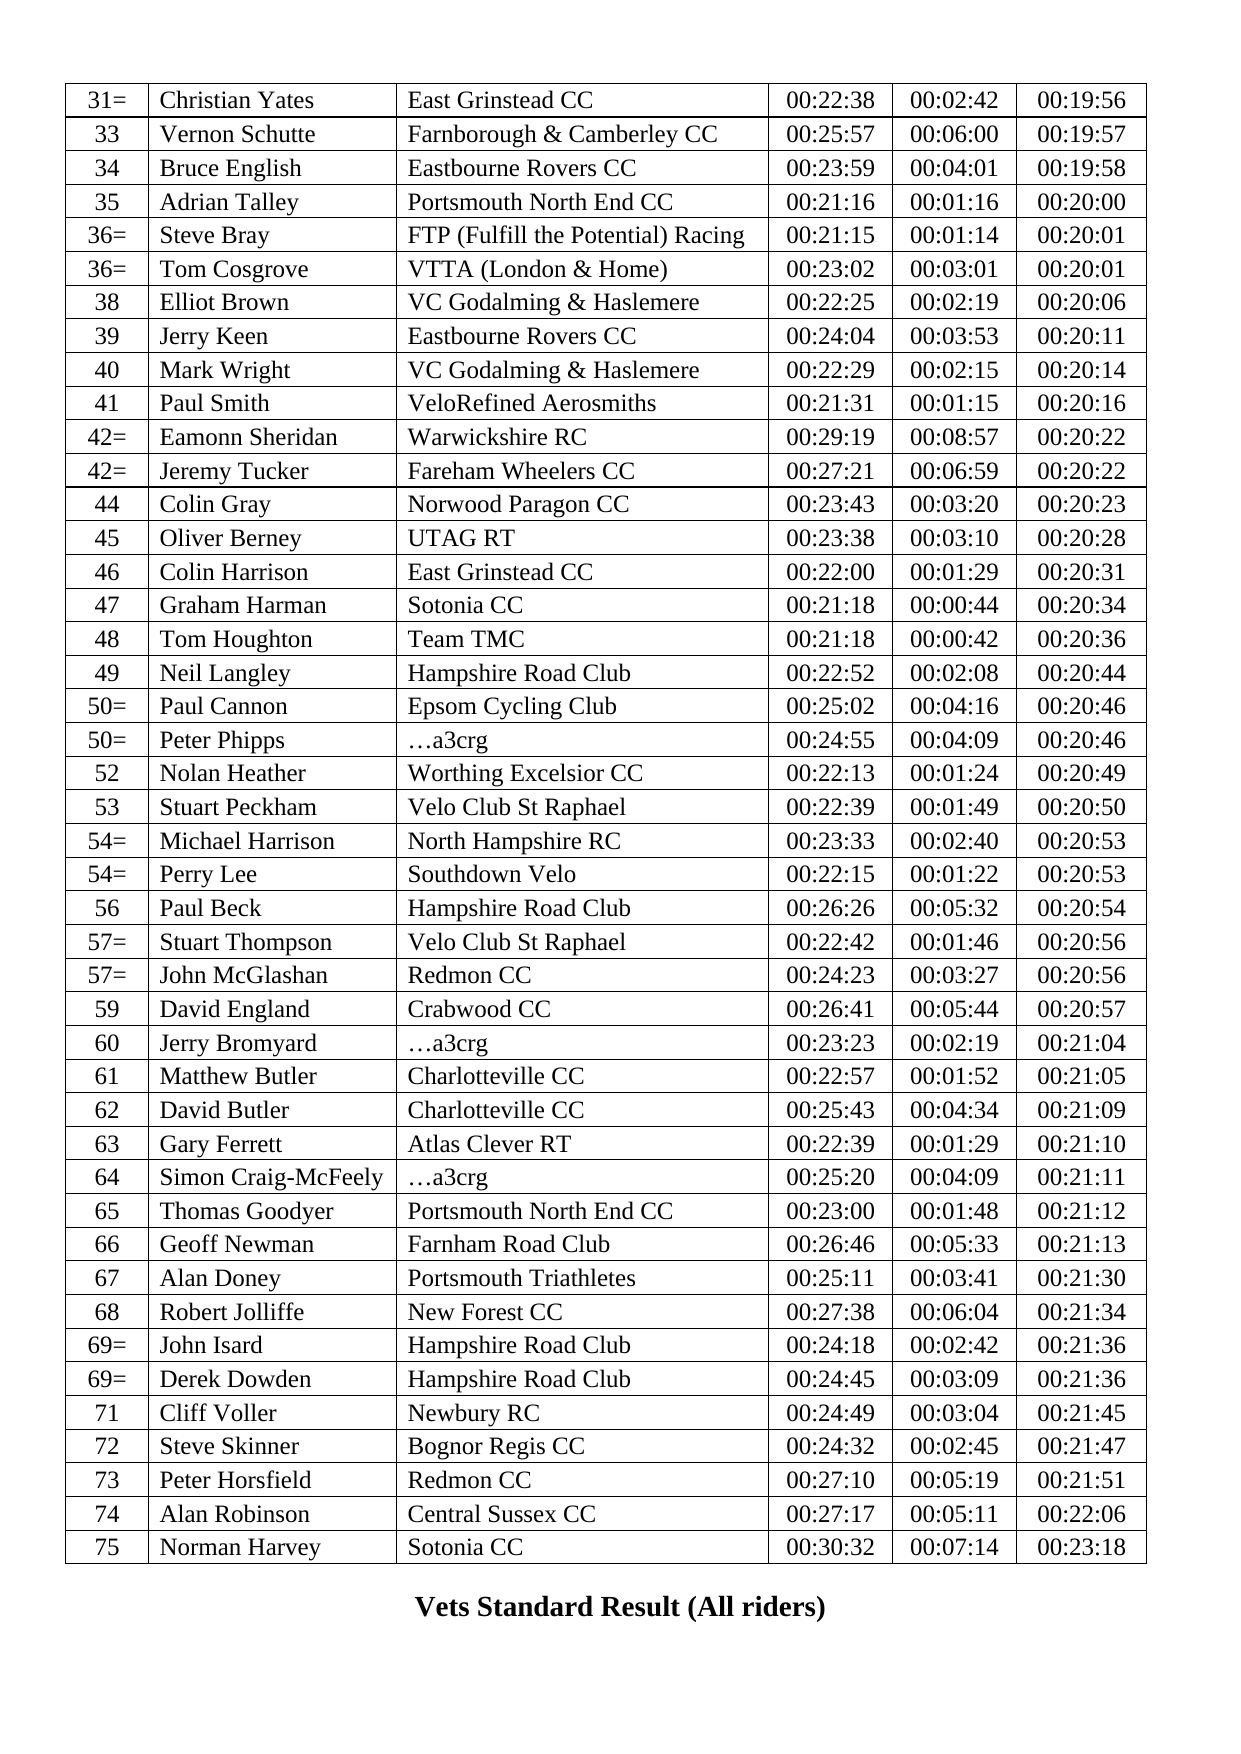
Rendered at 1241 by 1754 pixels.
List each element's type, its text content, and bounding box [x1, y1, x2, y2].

table_cell Cliff Voller [149, 1396, 396, 1428]
table_cell Warwickshire RC [397, 420, 768, 453]
table_cell Southdown Velo [397, 858, 768, 890]
table_cell Eastbourne Rovers CC [397, 151, 768, 184]
table_cell Velo Club St Raphael [397, 925, 768, 957]
table_cell 00:22:06 [1017, 1497, 1146, 1529]
table_cell 00:27:17 [769, 1497, 892, 1529]
table_cell Michael Harrison [149, 824, 396, 857]
table_cell 00:03:53 [893, 319, 1016, 352]
table_cell East Grinstead CC [397, 84, 768, 116]
table_cell 00:20:34 [1017, 589, 1146, 621]
table_cell 00:24:32 [769, 1430, 892, 1462]
table_cell New Forest CC [397, 1295, 768, 1328]
table_cell 00:20:16 [1017, 387, 1146, 419]
table_cell 00:22:29 [769, 353, 892, 386]
table_cell 59 [66, 992, 148, 1025]
table_cell 66 [66, 1228, 148, 1260]
table_cell Steve Bray [149, 218, 396, 251]
table_cell 00:20:49 [1017, 757, 1146, 789]
table_cell Robert Jolliffe [149, 1295, 396, 1328]
table_cell David England [149, 992, 396, 1025]
table_cell 50= [66, 689, 148, 722]
table_cell Stuart Thompson [149, 925, 396, 957]
table_cell 00:22:39 [769, 1127, 892, 1159]
table_cell Epsom Cycling Club [397, 689, 768, 722]
table_cell 73 [66, 1463, 148, 1496]
table_cell Crabwood CC [397, 992, 768, 1025]
table_cell 00:02:19 [893, 286, 1016, 318]
table_cell 00:02:08 [893, 656, 1016, 688]
table_cell 00:20:22 [1017, 454, 1146, 486]
table_cell Velo Club St Raphael [397, 790, 768, 823]
table_cell 00:21:18 [769, 622, 892, 655]
table_cell 00:22:13 [769, 757, 892, 789]
table_cell 71 [66, 1396, 148, 1428]
table_cell Fareham Wheelers CC [397, 454, 768, 486]
table_cell 36= [66, 218, 148, 251]
table_cell 00:24:23 [769, 959, 892, 991]
table_cell 65 [66, 1194, 148, 1227]
table_cell Sotonia CC [397, 1531, 768, 1563]
table_cell 00:20:56 [1017, 925, 1146, 957]
table_cell 57= [66, 959, 148, 991]
table_cell Sotonia CC [397, 589, 768, 621]
table_cell 62 [66, 1093, 148, 1126]
table_cell 56 [66, 891, 148, 924]
table_cell 00:23:18 [1017, 1531, 1146, 1563]
table_cell Simon Craig-McFeely [149, 1160, 396, 1193]
table_cell 00:08:57 [893, 420, 1016, 453]
table_cell 00:22:38 [769, 84, 892, 116]
table_cell 00:05:32 [893, 891, 1016, 924]
table_cell …a3crg [397, 1026, 768, 1058]
table_cell UTAG RT [397, 521, 768, 554]
table_cell 00:02:40 [893, 824, 1016, 857]
table_cell 54= [66, 824, 148, 857]
table_cell 54= [66, 858, 148, 890]
table_cell 00:21:12 [1017, 1194, 1146, 1227]
table_cell Farnham Road Club [397, 1228, 768, 1260]
table_cell Paul Beck [149, 891, 396, 924]
table_cell 00:26:41 [769, 992, 892, 1025]
table_cell 00:25:57 [769, 118, 892, 150]
table_cell Portsmouth Triathletes [397, 1261, 768, 1294]
table_cell 68 [66, 1295, 148, 1328]
table_cell 00:19:58 [1017, 151, 1146, 184]
table_cell 00:24:45 [769, 1362, 892, 1395]
table_cell Peter Phipps [149, 723, 396, 756]
table_cell Charlotteville CC [397, 1060, 768, 1092]
table_cell …a3crg [397, 723, 768, 756]
table_cell 00:20:53 [1017, 824, 1146, 857]
table_cell 00:01:15 [893, 387, 1016, 419]
table_cell Adrian Talley [149, 185, 396, 217]
table_cell Thomas Goodyer [149, 1194, 396, 1227]
table_cell 00:21:10 [1017, 1127, 1146, 1159]
table_cell 00:03:27 [893, 959, 1016, 991]
table_cell Norwood Paragon CC [397, 488, 768, 520]
table_cell VC Godalming & Haslemere [397, 353, 768, 386]
table_cell 00:21:11 [1017, 1160, 1146, 1193]
table_cell 00:06:04 [893, 1295, 1016, 1328]
table_cell 00:23:43 [769, 488, 892, 520]
table_cell 00:01:52 [893, 1060, 1016, 1092]
table_cell 35 [66, 185, 148, 217]
table_cell Jeremy Tucker [149, 454, 396, 486]
table_cell Atlas Clever RT [397, 1127, 768, 1159]
table_cell 00:20:14 [1017, 353, 1146, 386]
table_cell 41 [66, 387, 148, 419]
table_cell 00:05:44 [893, 992, 1016, 1025]
table_cell Geoff Newman [149, 1228, 396, 1260]
table_cell 00:22:25 [769, 286, 892, 318]
table_cell Nolan Heather [149, 757, 396, 789]
table_cell 00:21:13 [1017, 1228, 1146, 1260]
table_cell Newbury RC [397, 1396, 768, 1428]
table_cell Hampshire Road Club [397, 656, 768, 688]
table_cell 00:25:02 [769, 689, 892, 722]
table_cell 00:20:36 [1017, 622, 1146, 655]
table_cell Colin Harrison [149, 555, 396, 587]
table_cell Portsmouth North End CC [397, 1194, 768, 1227]
table_cell 00:06:00 [893, 118, 1016, 150]
table_cell 60 [66, 1026, 148, 1058]
table_cell 42= [66, 454, 148, 486]
table_cell 00:20:01 [1017, 218, 1146, 251]
table_cell 00:20:31 [1017, 555, 1146, 587]
table_cell 00:23:38 [769, 521, 892, 554]
table_cell 00:21:34 [1017, 1295, 1146, 1328]
table_cell 69= [66, 1362, 148, 1395]
table_cell Alan Doney [149, 1261, 396, 1294]
table_cell 00:03:01 [893, 252, 1016, 284]
table_cell Stuart Peckham [149, 790, 396, 823]
table_cell 00:30:32 [769, 1531, 892, 1563]
table_cell 00:23:33 [769, 824, 892, 857]
table_cell 00:03:04 [893, 1396, 1016, 1428]
table_cell Vernon Schutte [149, 118, 396, 150]
table_cell Central Sussex CC [397, 1497, 768, 1529]
table_cell 47 [66, 589, 148, 621]
table_cell Norman Harvey [149, 1531, 396, 1563]
table_cell 40 [66, 353, 148, 386]
table_cell 00:02:19 [893, 1026, 1016, 1058]
table_cell 00:03:41 [893, 1261, 1016, 1294]
table_cell 00:05:33 [893, 1228, 1016, 1260]
table_cell Matthew Butler [149, 1060, 396, 1092]
table_cell Farnborough & Camberley CC [397, 118, 768, 150]
table_cell 00:06:59 [893, 454, 1016, 486]
table_cell 00:20:54 [1017, 891, 1146, 924]
table_cell 00:20:50 [1017, 790, 1146, 823]
table_cell VeloRefined Aerosmiths [397, 387, 768, 419]
table_cell 67 [66, 1261, 148, 1294]
table_cell 00:20:23 [1017, 488, 1146, 520]
table_cell 00:04:09 [893, 723, 1016, 756]
table_cell 53 [66, 790, 148, 823]
table_cell Redmon CC [397, 1463, 768, 1496]
table_cell Alan Robinson [149, 1497, 396, 1529]
table_cell Neil Langley [149, 656, 396, 688]
table_cell Mark Wright [149, 353, 396, 386]
table_cell 52 [66, 757, 148, 789]
table_cell 00:20:01 [1017, 252, 1146, 284]
table_cell 00:24:55 [769, 723, 892, 756]
table_cell 00:25:20 [769, 1160, 892, 1193]
table_cell 44 [66, 488, 148, 520]
table_cell 00:21:05 [1017, 1060, 1146, 1092]
table_cell 00:23:00 [769, 1194, 892, 1227]
table_cell 61 [66, 1060, 148, 1092]
table_cell Derek Dowden [149, 1362, 396, 1395]
table_cell 00:01:22 [893, 858, 1016, 890]
table_cell 63 [66, 1127, 148, 1159]
table_cell 00:21:45 [1017, 1396, 1146, 1428]
table_cell 39 [66, 319, 148, 352]
table_cell Bognor Regis CC [397, 1430, 768, 1462]
table_cell 00:21:18 [769, 589, 892, 621]
table_cell 00:20:11 [1017, 319, 1146, 352]
table_cell 42= [66, 420, 148, 453]
table_cell 00:27:38 [769, 1295, 892, 1328]
table_cell 50= [66, 723, 148, 756]
table_cell Eamonn Sheridan [149, 420, 396, 453]
table_cell 00:21:51 [1017, 1463, 1146, 1496]
table_cell 00:22:57 [769, 1060, 892, 1092]
table_cell 00:21:16 [769, 185, 892, 217]
table_cell Elliot Brown [149, 286, 396, 318]
table_cell 00:04:09 [893, 1160, 1016, 1193]
table_cell 00:04:34 [893, 1093, 1016, 1126]
table_cell 00:22:00 [769, 555, 892, 587]
table_cell 00:02:42 [893, 84, 1016, 116]
table_cell 00:20:46 [1017, 723, 1146, 756]
table_cell 00:21:36 [1017, 1362, 1146, 1395]
table_cell Redmon CC [397, 959, 768, 991]
table_cell 00:05:19 [893, 1463, 1016, 1496]
table_cell 00:19:56 [1017, 84, 1146, 116]
table_cell 00:20:00 [1017, 185, 1146, 217]
table_cell 00:29:19 [769, 420, 892, 453]
table_cell 00:20:57 [1017, 992, 1146, 1025]
table_cell Tom Cosgrove [149, 252, 396, 284]
table_cell Hampshire Road Club [397, 891, 768, 924]
table_cell 00:04:01 [893, 151, 1016, 184]
table_cell 00:24:49 [769, 1396, 892, 1428]
table_cell Jerry Keen [149, 319, 396, 352]
table_cell 33 [66, 118, 148, 150]
table_cell 00:01:16 [893, 185, 1016, 217]
table_cell 69= [66, 1329, 148, 1361]
table_cell 00:20:06 [1017, 286, 1146, 318]
text Vets Standard Result (All riders) [77, 1589, 1163, 1623]
table_cell …a3crg [397, 1160, 768, 1193]
table_cell 00:02:42 [893, 1329, 1016, 1361]
table_cell FTP (Fulfill the Potential) Racing [397, 218, 768, 251]
table_cell Steve Skinner [149, 1430, 396, 1462]
table_cell Colin Gray [149, 488, 396, 520]
table_cell Peter Horsfield [149, 1463, 396, 1496]
table_cell 00:00:44 [893, 589, 1016, 621]
table_cell 00:23:02 [769, 252, 892, 284]
table_cell 00:19:57 [1017, 118, 1146, 150]
table_cell 31= [66, 84, 148, 116]
table_cell 74 [66, 1497, 148, 1529]
table_cell Charlotteville CC [397, 1093, 768, 1126]
table_cell 00:01:48 [893, 1194, 1016, 1227]
table_cell Graham Harman [149, 589, 396, 621]
table_cell 00:03:10 [893, 521, 1016, 554]
table_cell 00:04:16 [893, 689, 1016, 722]
table_cell 00:01:24 [893, 757, 1016, 789]
table_cell Team TMC [397, 622, 768, 655]
table_cell Hampshire Road Club [397, 1329, 768, 1361]
table_cell 00:27:21 [769, 454, 892, 486]
table_cell 00:24:04 [769, 319, 892, 352]
table_cell 36= [66, 252, 148, 284]
table_cell 00:20:46 [1017, 689, 1146, 722]
table_cell 64 [66, 1160, 148, 1193]
table_cell 00:01:49 [893, 790, 1016, 823]
table_cell 00:01:29 [893, 1127, 1016, 1159]
table_cell Bruce English [149, 151, 396, 184]
table_cell Paul Cannon [149, 689, 396, 722]
table_cell 34 [66, 151, 148, 184]
table_cell 00:02:15 [893, 353, 1016, 386]
table_cell 00:01:29 [893, 555, 1016, 587]
table_cell VTTA (London & Home) [397, 252, 768, 284]
table_cell 00:01:14 [893, 218, 1016, 251]
table_cell 00:01:46 [893, 925, 1016, 957]
table_cell Christian Yates [149, 84, 396, 116]
table_cell Gary Ferrett [149, 1127, 396, 1159]
table_cell 00:03:09 [893, 1362, 1016, 1395]
table_cell 00:22:42 [769, 925, 892, 957]
table_cell 49 [66, 656, 148, 688]
table_cell 00:22:39 [769, 790, 892, 823]
table_cell Eastbourne Rovers CC [397, 319, 768, 352]
table_cell 00:23:23 [769, 1026, 892, 1058]
table_cell East Grinstead CC [397, 555, 768, 587]
table_cell 00:21:09 [1017, 1093, 1146, 1126]
table_cell Oliver Berney [149, 521, 396, 554]
table_cell Paul Smith [149, 387, 396, 419]
table_cell John McGlashan [149, 959, 396, 991]
table_cell 00:05:11 [893, 1497, 1016, 1529]
table_cell 57= [66, 925, 148, 957]
table_cell 00:20:28 [1017, 521, 1146, 554]
table_cell VC Godalming & Haslemere [397, 286, 768, 318]
table_cell 00:21:36 [1017, 1329, 1146, 1361]
table_cell 00:20:53 [1017, 858, 1146, 890]
table_cell Portsmouth North End CC [397, 185, 768, 217]
table_cell 00:21:15 [769, 218, 892, 251]
table_cell Worthing Excelsior CC [397, 757, 768, 789]
table_cell 00:26:26 [769, 891, 892, 924]
table_cell John Isard [149, 1329, 396, 1361]
table_cell 00:25:43 [769, 1093, 892, 1126]
table_cell 00:25:11 [769, 1261, 892, 1294]
table_cell 75 [66, 1531, 148, 1563]
table_cell 46 [66, 555, 148, 587]
table_cell 00:20:56 [1017, 959, 1146, 991]
table_cell 00:00:42 [893, 622, 1016, 655]
table_cell 00:23:59 [769, 151, 892, 184]
table_cell 00:22:52 [769, 656, 892, 688]
table_cell 00:24:18 [769, 1329, 892, 1361]
table_cell 00:26:46 [769, 1228, 892, 1260]
table_cell 38 [66, 286, 148, 318]
table_cell 45 [66, 521, 148, 554]
table_cell 00:21:47 [1017, 1430, 1146, 1462]
table_cell 00:20:22 [1017, 420, 1146, 453]
table_cell David Butler [149, 1093, 396, 1126]
table_cell 00:22:15 [769, 858, 892, 890]
table_cell 00:02:45 [893, 1430, 1016, 1462]
table_cell 00:21:04 [1017, 1026, 1146, 1058]
table_cell 72 [66, 1430, 148, 1462]
table_cell Hampshire Road Club [397, 1362, 768, 1395]
table_cell Jerry Bromyard [149, 1026, 396, 1058]
table_cell North Hampshire RC [397, 824, 768, 857]
table_cell 48 [66, 622, 148, 655]
table_cell 00:21:31 [769, 387, 892, 419]
table_cell 00:03:20 [893, 488, 1016, 520]
table_cell 00:21:30 [1017, 1261, 1146, 1294]
table_cell Tom Houghton [149, 622, 396, 655]
table_cell 00:20:44 [1017, 656, 1146, 688]
table_cell 00:07:14 [893, 1531, 1016, 1563]
table_cell Perry Lee [149, 858, 396, 890]
table_cell 00:27:10 [769, 1463, 892, 1496]
